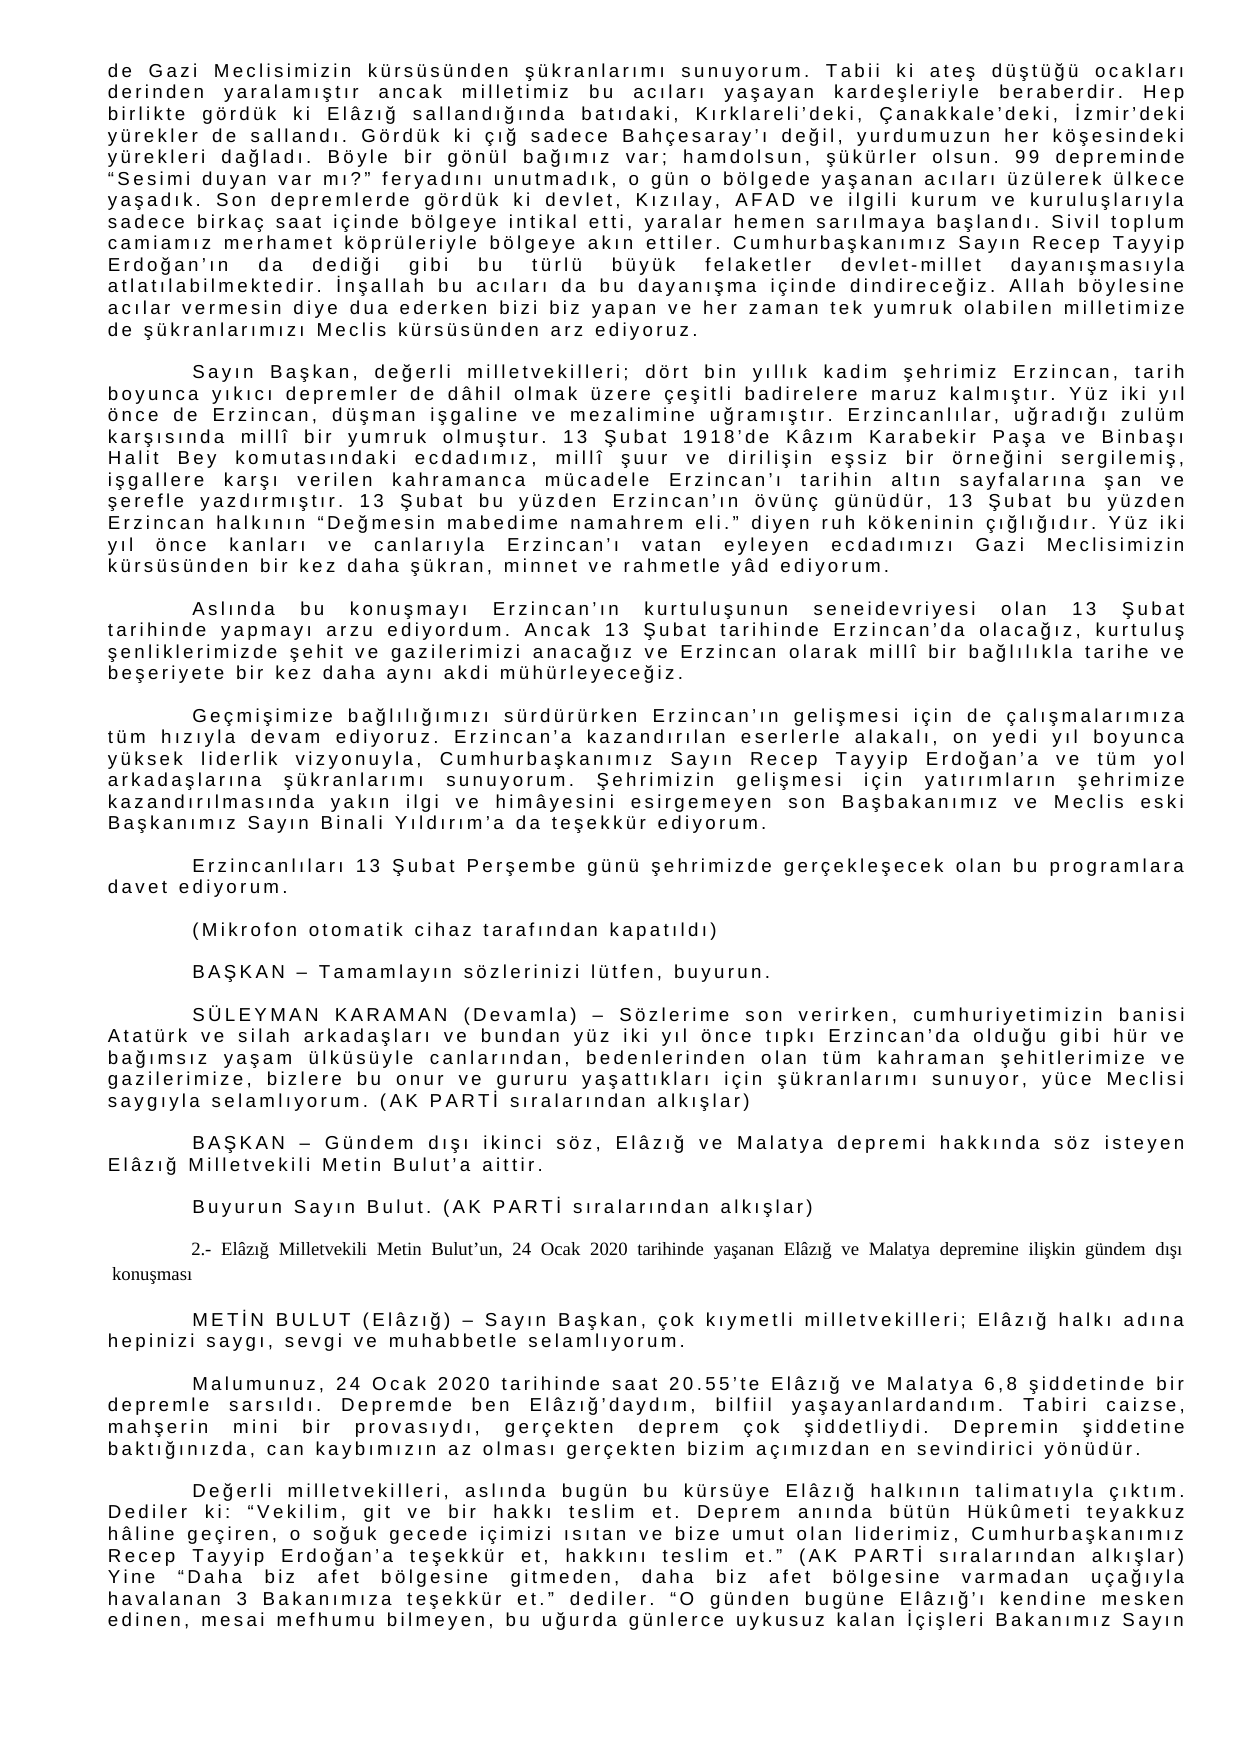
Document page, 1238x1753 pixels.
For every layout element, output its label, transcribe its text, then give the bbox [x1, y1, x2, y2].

text BAŞKAN – Gündem dışı ikinci söz, Elâzığ ve Malatya depremi hakkında söz isteyen Elâzığ Milletvekili Metin Bulut’a aittir. [108, 1132, 1186, 1175]
text (Mikrofon otomatik cihaz tarafından kapatıldı) [108, 918, 1186, 940]
text SÜLEYMAN KARAMAN (Devamla) – Sözlerime son verirken, cumhuriyetimizin banisi Atatürk ve silah arkadaşları ve bundan yüz iki yıl önce tıpkı Erzincan’da olduğu gibi hür ve bağımsız yaşam ülküsüyle canlarından, bedenlerinden olan tüm kahraman şehitlerimize ve gazilerimize, bizlere bu onur ve gururu yaşattıkları için şükranlarımı sunuyor, yüce Meclisi saygıyla selamlıyorum. (AK PARTİ sıralarından alkışlar) [108, 1003, 1186, 1111]
text METİN BULUT (Elâzığ) – Sayın Başkan, çok kıymetli milletvekilleri; Elâzığ halkı adına hepinizi saygı, sevgi ve muhabbetle selamlıyorum. [108, 1309, 1186, 1352]
text BAŞKAN – Tamamlayın sözlerinizi lütfen, buyurun. [108, 961, 1186, 982]
text Aslında bu konuşmayı Erzincan’ın kurtuluşunun seneidevriyesi olan 13 Şubat tarihinde yapmayı arzu ediyordum. Ancak 13 Şubat tarihinde Erzincan’da olacağız, kurtuluş şenliklerimizde şehit ve gazilerimizi anacağız ve Erzincan olarak millî bir bağlılıkla tarihe ve beşeriyete bir kez daha aynı akdi mühürleyeceğiz. [108, 597, 1186, 683]
text Sayın Başkan, değerli milletvekilleri; dört bin yıllık kadim şehrimiz Erzincan, tarih boyunca yıkıcı depremler de dâhil olmak üzere çeşitli badirelere maruz kalmıştır. Yüz iki yıl önce de Erzincan, düşman işgaline ve mezalimine uğramıştır. Erzincanlılar, uğradığı zulüm karşısında millî bir yumruk olmuştur. 13 Şubat 1918’de Kâzım Karabekir Paşa ve Binbaşı Halit Bey komutasındaki ecdadımız, millî şuur ve dirilişin eşsiz bir örneğini sergilemiş, işgallere karşı verilen kahramanca mücadele Erzincan’ı tarihin altın sayfalarına şan ve şerefle yazdırmıştır. 13 Şubat bu yüzden Erzincan’ın övünç günüdür, 13 Şubat bu yüzden Erzincan halkının “Değmesin mabedime namahrem eli.” diyen ruh kökeninin çığlığıdır. Yüz iki yıl önce kanları ve canlarıyla Erzincan’ı vatan eyleyen ecdadımızı Gazi Meclisimizin kürsüsünden bir kez daha şükran, minnet ve rahmetle yâd ediyorum. [108, 361, 1186, 576]
text Geçmişimize bağlılığımızı sürdürürken Erzincan’ın gelişmesi için de çalışmalarımıza tüm hızıyla devam ediyoruz. Erzincan’a kazandırılan eserlerle alakalı, on yedi yıl boyunca yüksek liderlik vizyonuyla, Cumhurbaşkanımız Sayın Recep Tayyip Erdoğan’a ve tüm yol arkadaşlarına şükranlarımı sunuyorum. Şehrimizin gelişmesi için yatırımların şehrimize kazandırılmasında yakın ilgi ve himâyesini esirgemeyen son Başbakanımız ve Meclis eski Başkanımız Sayın Binali Yıldırım’a da teşekkür ediyorum. [108, 704, 1186, 834]
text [108, 60, 1186, 340]
text Buyurun Sayın Bulut. (AK PARTİ sıralarından alkışlar) [108, 1196, 1186, 1217]
text Erzincanlıları 13 Şubat Perşembe günü şehrimizde gerçekleşecek olan bu programlara davet ediyorum. [108, 854, 1186, 898]
text 2.- Elâzığ Milletvekili Metin Bulut’un, 24 Ocak 2020 tarihinde yaşanan Elâzığ ve Malatya depremine ilişkin gündem dışı konuşması [112, 1238, 1184, 1285]
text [108, 1480, 1186, 1631]
text Malumunuz, 24 Ocak 2020 tarihinde saat 20.55’te Elâzığ ve Malatya 6,8 şiddetinde bir depremle sarsıldı. Depremde ben Elâzığ’daydım, bilfiil yaşayanlardandım. Tabiri caizse, mahşerin mini bir provasıydı, gerçekten deprem çok şiddetliydi. Depremin şiddetine baktığınızda, can kaybımızın az olması gerçekten bizim açımızdan en sevindirici yönüdür. [108, 1373, 1186, 1459]
